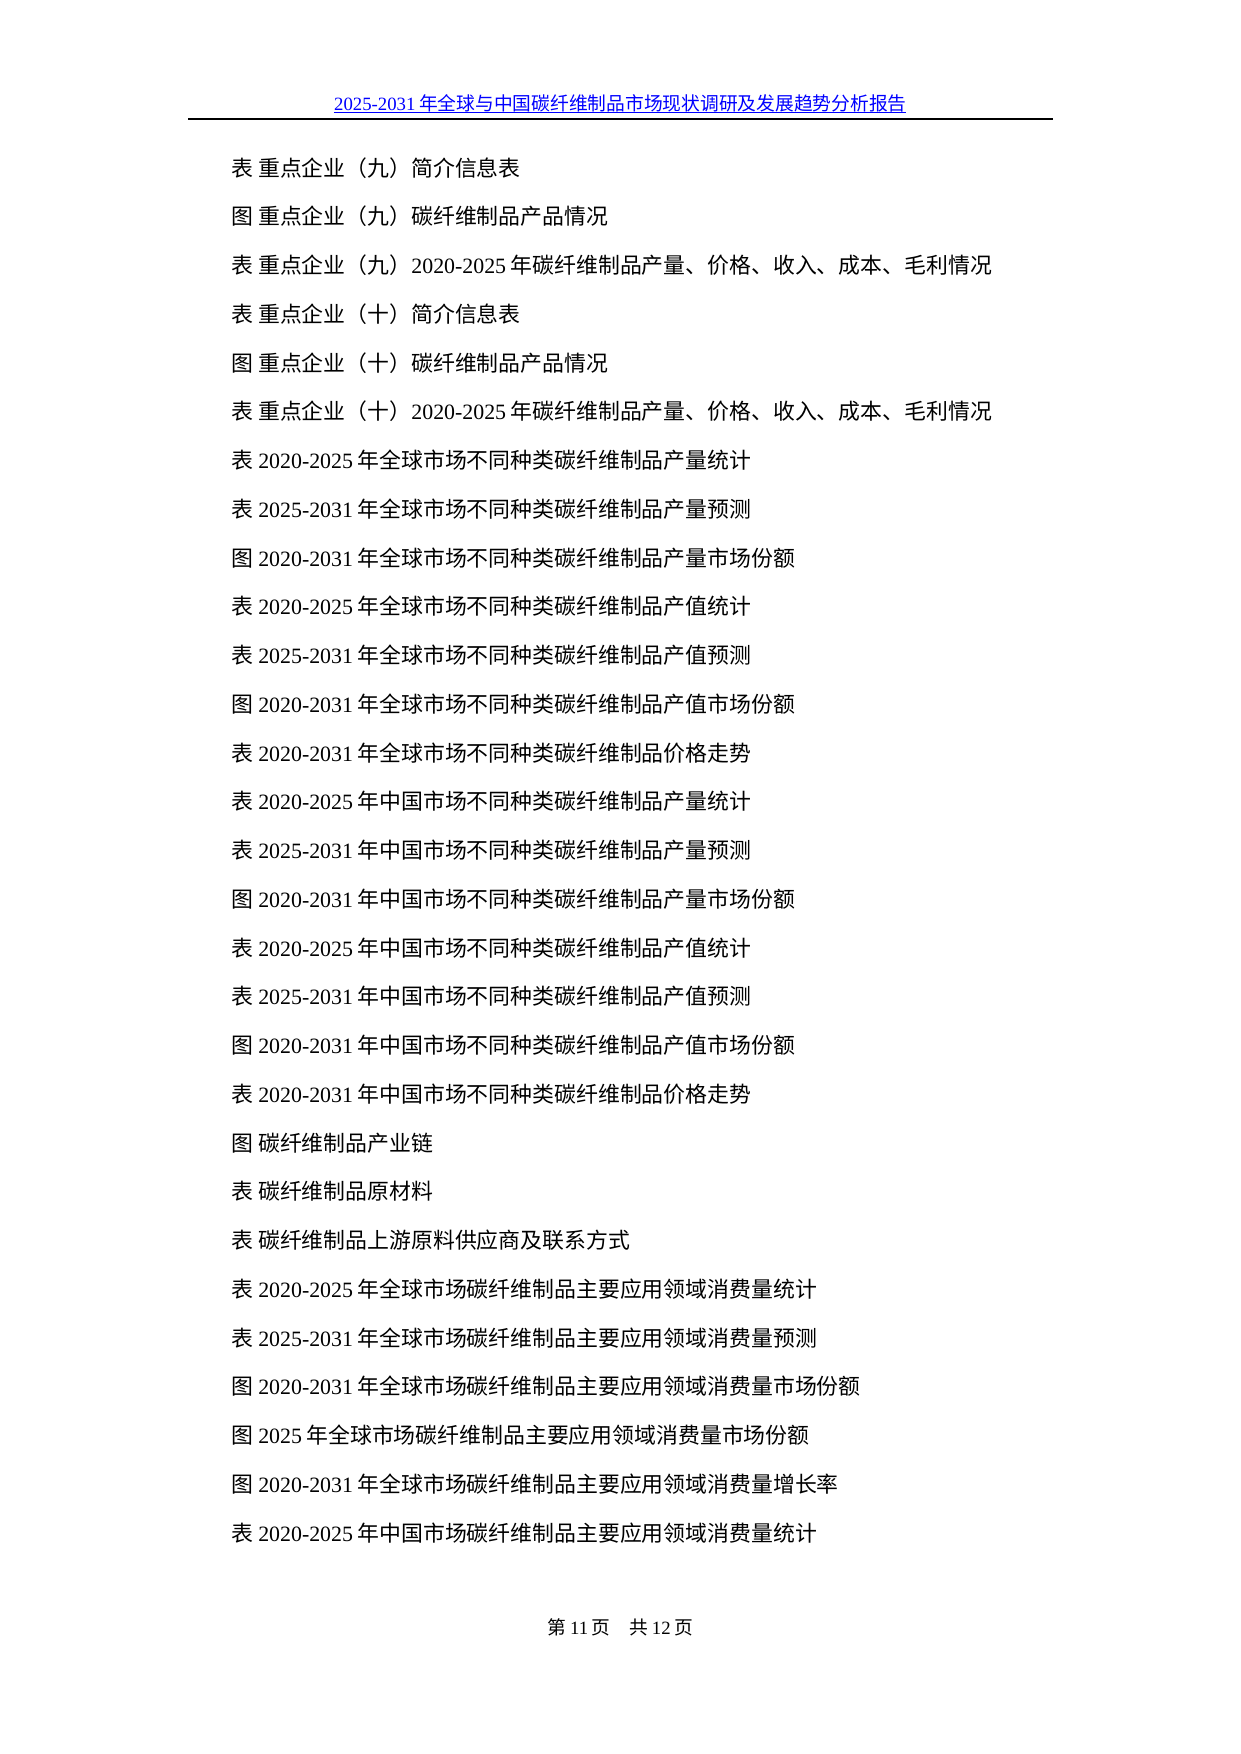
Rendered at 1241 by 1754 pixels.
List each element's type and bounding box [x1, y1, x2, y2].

text [187, 150, 1053, 1548]
